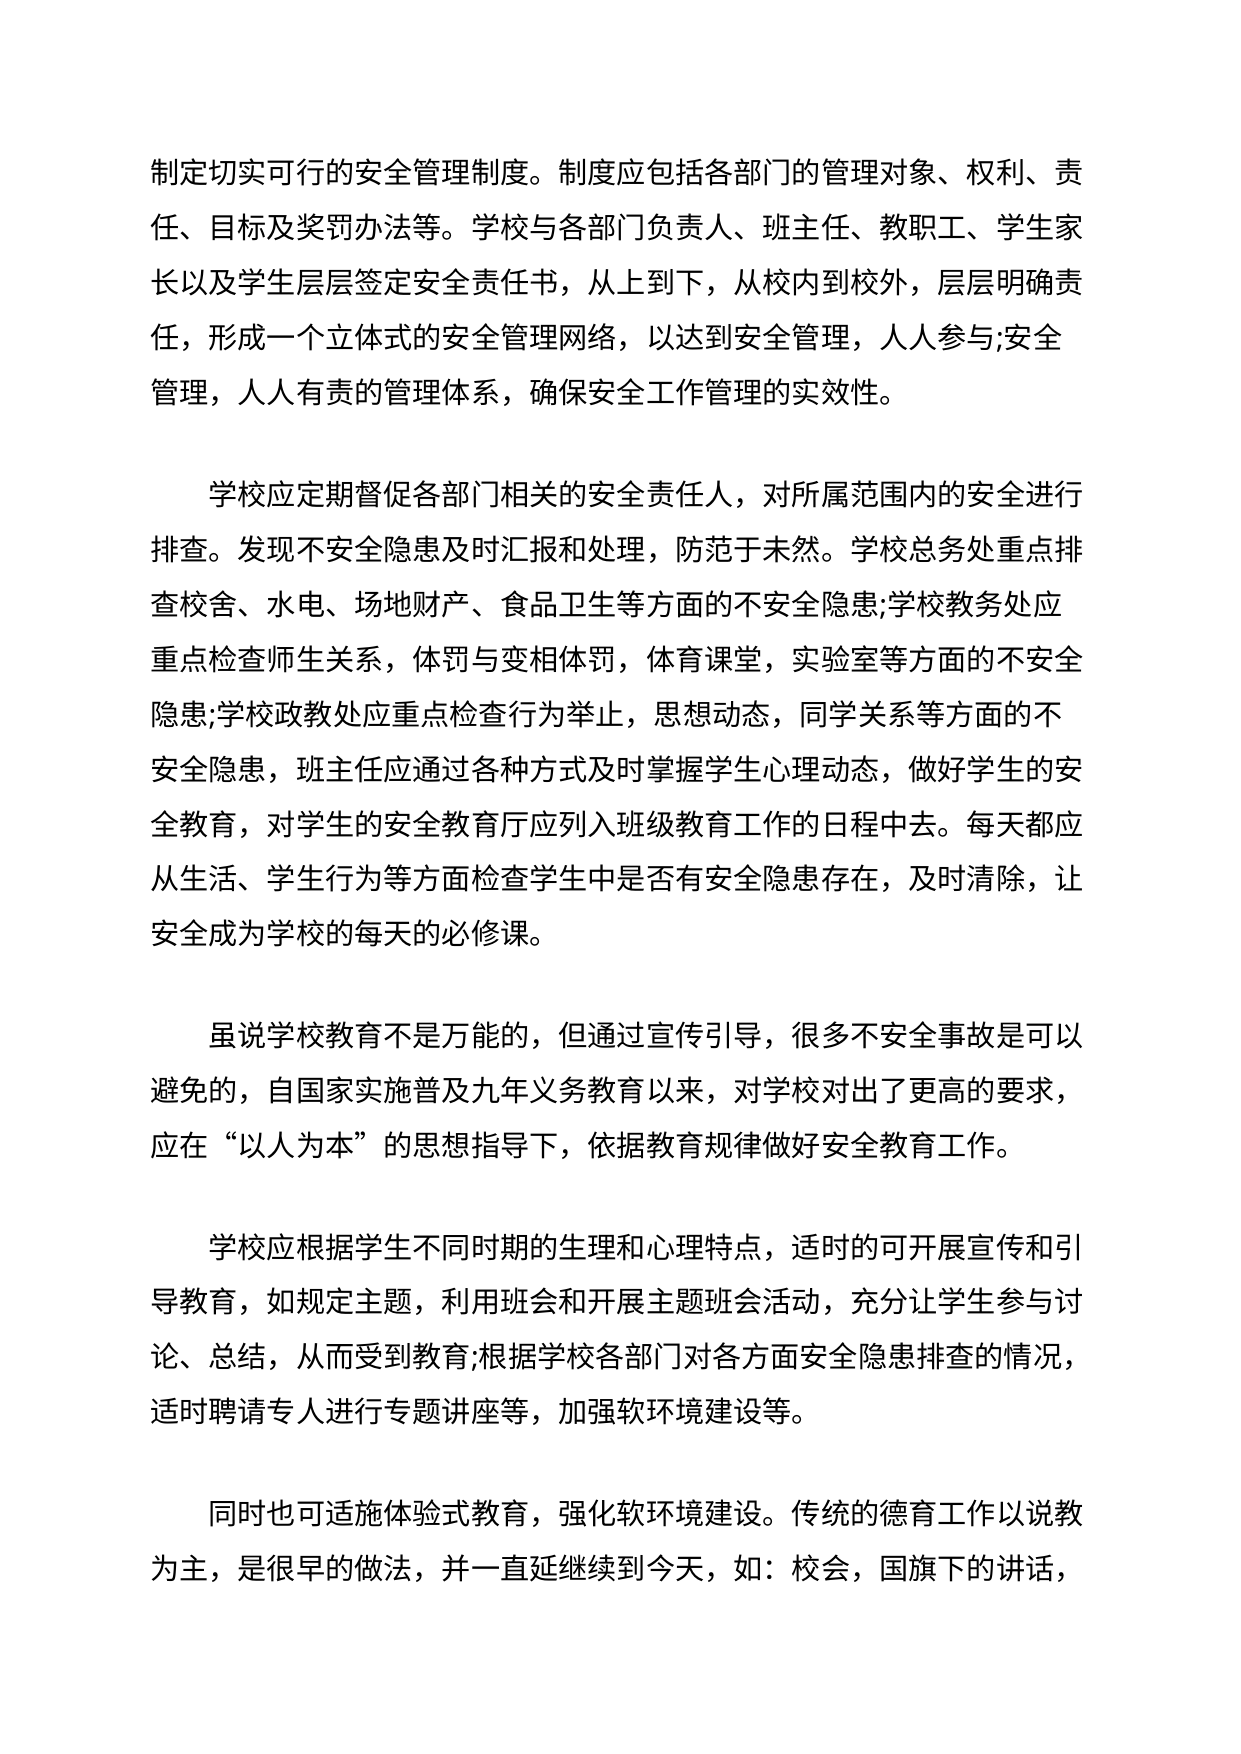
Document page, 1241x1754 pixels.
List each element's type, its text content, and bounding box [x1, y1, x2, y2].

text 虽说学校教育不是万能的，但通过宣传引导，很多不安全事故是可以避免的，自国家实施普及九年义务教育以来，对学校对出了更高的要求，应在“以人为本”的思想指导下，依据教育规律做好安全教育工作。 [150, 1013, 1090, 1165]
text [150, 150, 1090, 412]
text 学校应根据学生不同时期的生理和心理特点，适时的可开展宣传和引导教育，如规定主题，利用班会和开展主题班会活动，充分让学生参与讨论、总结，从而受到教育;根据学校各部门对各方面安全隐患排查的情况，适时聘请专人进行专题讲座等，加强软环境建设等。 [150, 1224, 1090, 1431]
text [150, 1491, 1090, 1588]
text 学校应定期督促各部门相关的安全责任人，对所属范围内的安全进行排查。发现不安全隐患及时汇报和处理，防范于未然。学校总务处重点排查校舍、水电、场地财产、食品卫生等方面的不安全隐患;学校教务处应重点检查师生关系，体罚与变相体罚，体育课堂，实验室等方面的不安全隐患;学校政教处应重点检查行为举止，思想动态，同学关系等方面的不安全隐患，班主任应通过各种方式及时掌握学生心理动态，做好学生的安全教育，对学生的安全教育厅应列入班级教育工作的日程中去。每天都应从生活、学生行为等方面检查学生中是否有安全隐患存在，及时清除，让安全成为学校的每天的必修课。 [150, 471, 1090, 953]
